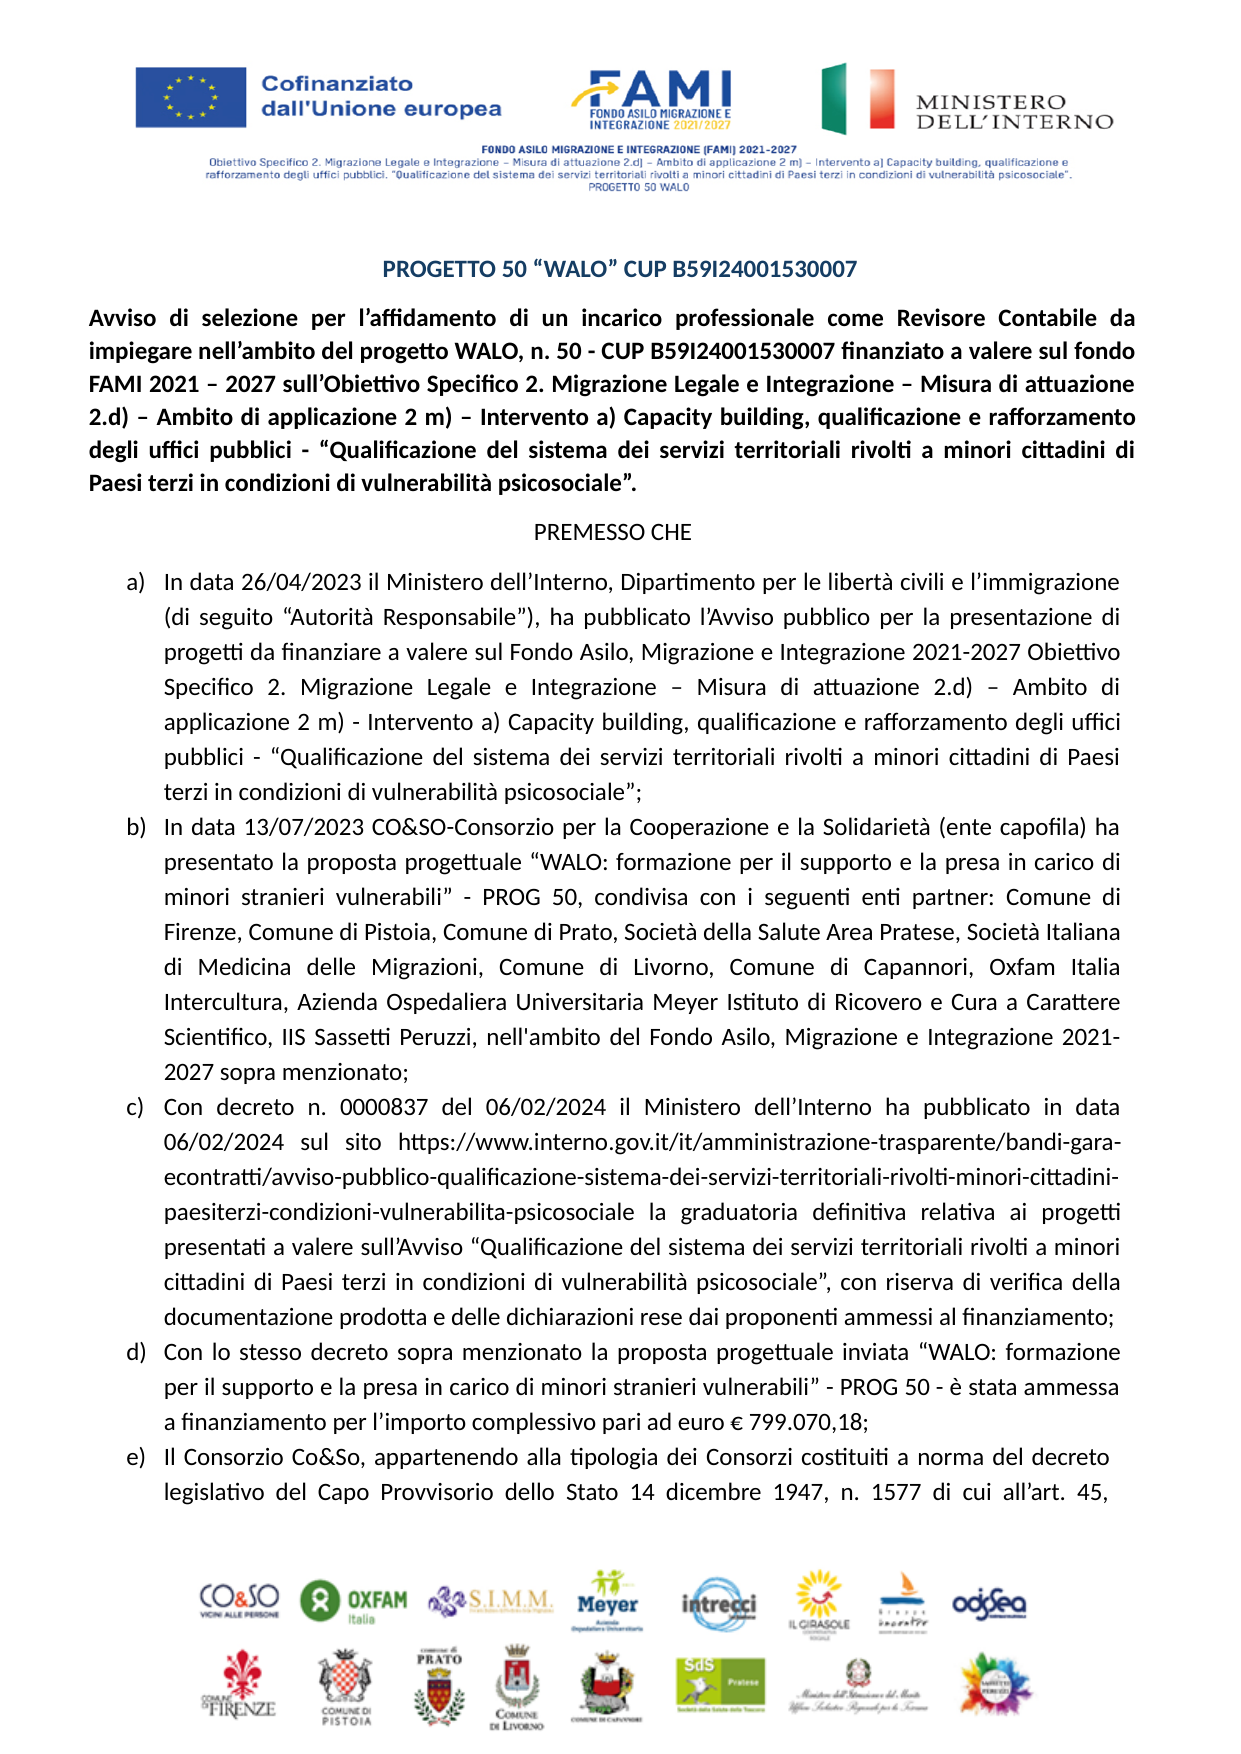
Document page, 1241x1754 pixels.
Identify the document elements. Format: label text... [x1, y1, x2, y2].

list Con lo stesso decreto sopra menzionato la proposta progettuale inviata “WALO: formazione per il supporto e la presa in carico di minori stranieri vulnerabili” - PROG 50 - è stata ammessa a finanziamento per l’importo complessivo pari ad euro € 799.070,18; [126, 1336, 1122, 1437]
list Con decreto n. 0000837 del 06/02/2024 il Ministero dell’Interno ha pubblicato in data 06/02/2024 sul sito https://www.interno.gov.it/it/amministrazione-trasparente/bandi-gara-econtratti/avviso-pubblico-qualificazione-sistema-dei-servizi-territoriali-rivolti-minori-cittadini-paesiterzi-condizioni-vulnerabilita-psicosociale la graduatoria definitiva relativa ai progetti presentati a valere sull’Avviso “Qualificazione del sistema dei servizi territoriali rivolti a minori cittadini di Paesi terzi in condizioni di vulnerabilità psicosociale”, con riserva di verifica della documentazione prodotta e delle dichiarazioni rese dai proponenti ammessi al finanziamento; [126, 1091, 1122, 1332]
text Avviso di selezione per l’affidamento di un incarico professionale come Revisore Contabile da impiegare nell’ambito del progetto WALO, n. 50 - CUP B59I24001530007 finanziato a valere sul fondo FAMI 2021 – 2027 sull’Obiettivo Specifico 2. Migrazione Legale e Integrazione – Misura di attuazione 2.d) – Ambito di applicazione 2 m) – Intervento a) Capacity building, qualificazione e rafforzamento degli uffici pubblici - “Qualificazione del sistema dei servizi territoriali rivolti a minori cittadini di Paesi terzi in condizioni di vulnerabilità psicosociale”. [88, 302, 1137, 497]
text PREMESSO CHE [88, 517, 1137, 547]
list In data 13/07/2023 CO&SO-Consorzio per la Cooperazione e la Solidarietà (ente capofila) ha presentato la proposta progettuale “WALO: formazione per il supporto e la presa in carico di minori stranieri vulnerabili” - PROG 50, condivisa con i seguenti enti partner: Comune di Firenze, Comune di Pistoia, Comune di Prato, Società della Salute Area Pratese, Società Italiana di Medicina delle Migrazioni, Comune di Livorno, Comune di Capannori, Oxfam Italia Intercultura, Azienda Ospedaliera Universitaria Meyer Istituto di Ricovero e Cura a Carattere Scientifico, IIS Sassetti Peruzzi, nell'ambito del Fondo Asilo, Migrazione e Integrazione 2021-2027 sopra menzionato; [126, 811, 1122, 1087]
picture [118, 1557, 1120, 1743]
picture [118, 43, 1123, 203]
text PROGETTO 50 “WALO” CUP B59I24001530007 [118, 253, 1122, 283]
list In data 26/04/2023 il Ministero dell’Interno, Dipartimento per le libertà civili e l’immigrazione (di seguito “Autorità Responsabile”), ha pubblicato l’Avviso pubblico per la presentazione di progetti da finanziare a valere sul Fondo Asilo, Migrazione e Integrazione 2021-2027 Obiettivo Specifico 2. Migrazione Legale e Integrazione – Misura di attuazione 2.d) – Ambito di applicazione 2 m) - Intervento a) Capacity building, qualificazione e rafforzamento degli uffici pubblici - “Qualificazione del sistema dei servizi territoriali rivolti a minori cittadini di Paesi terzi in condizioni di vulnerabilità psicosociale”; [126, 566, 1122, 807]
